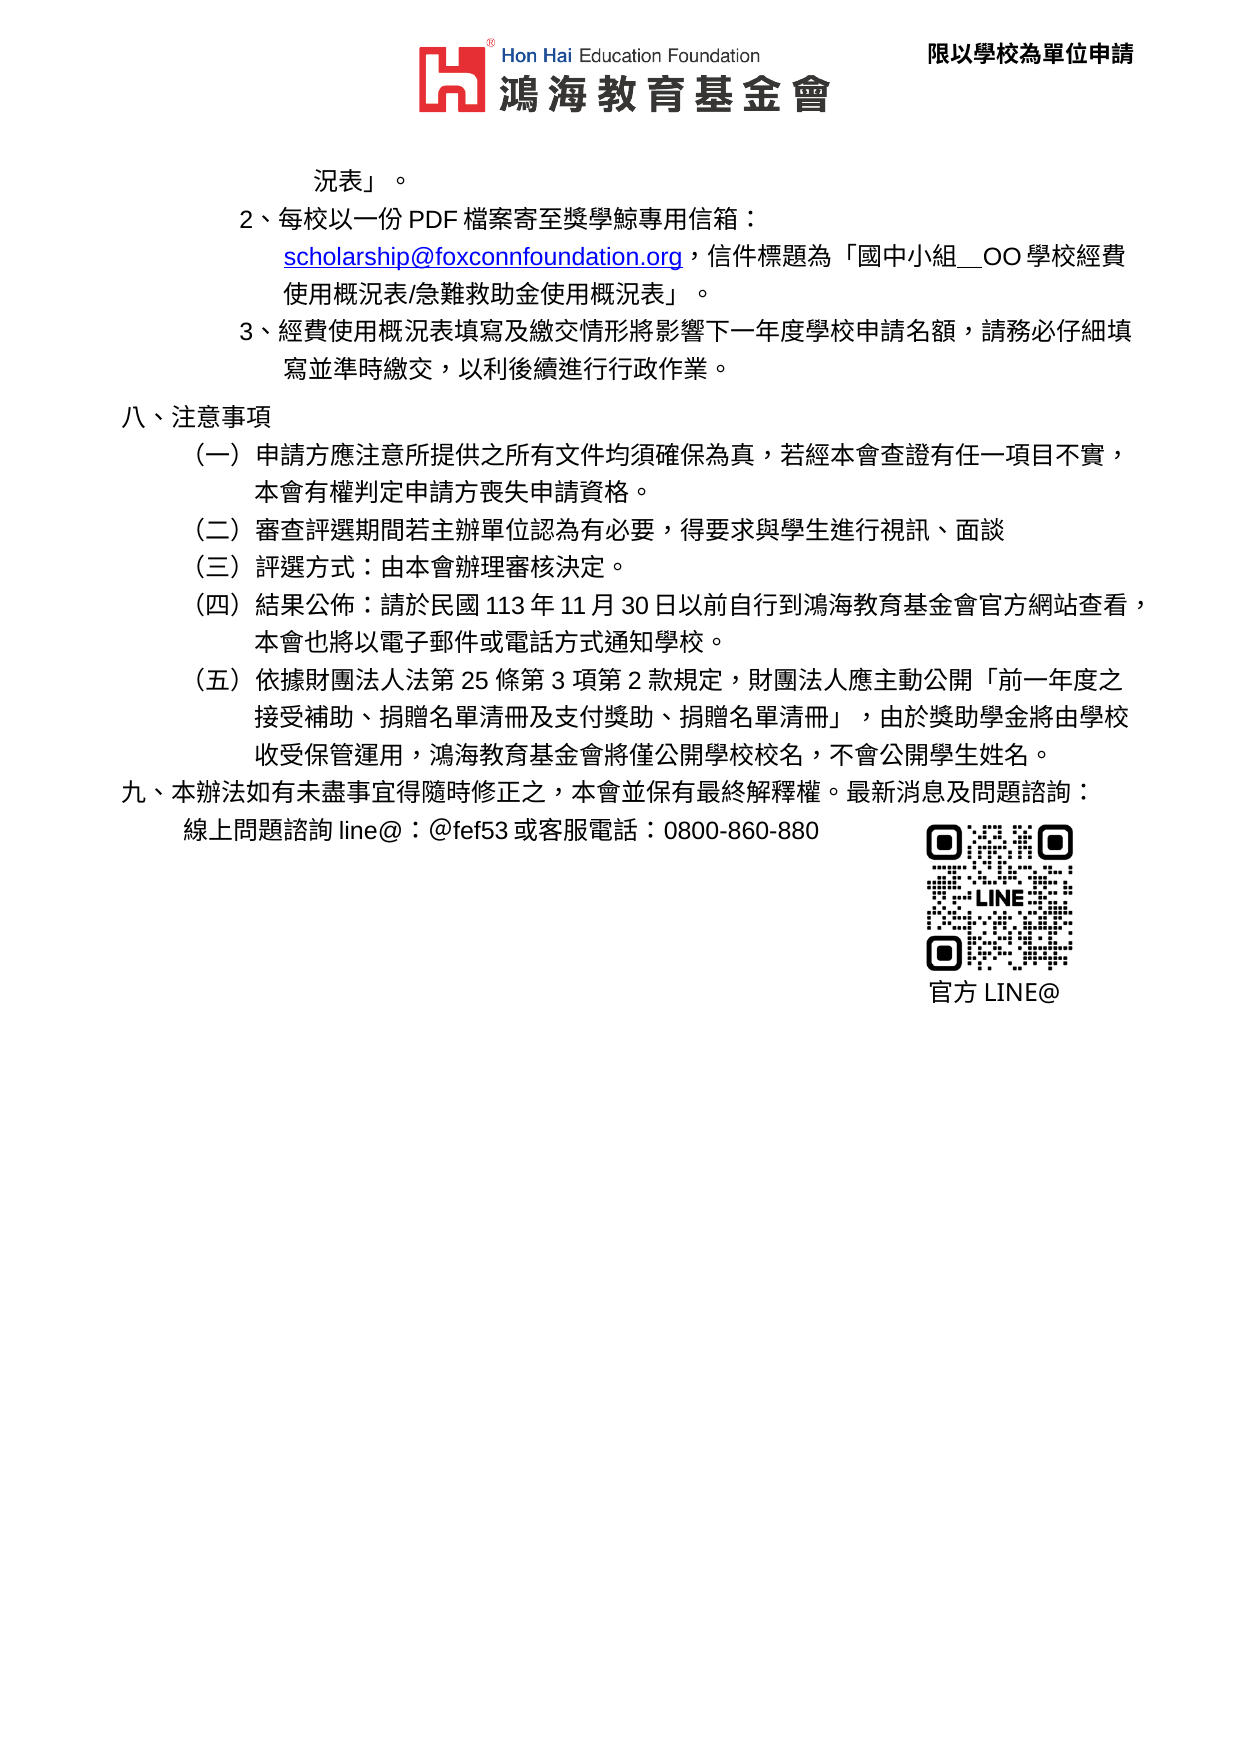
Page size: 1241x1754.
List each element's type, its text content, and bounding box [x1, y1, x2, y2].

text 線上問題諮詢line@：＠fef53或客服電話：0800-860-880 [121, 810, 1134, 847]
text （二）審查評選期間若主辦單位認為有必要，得要求與學生進行視訊、面談 [180, 510, 1134, 547]
picture [357, 0, 883, 161]
text 九、本辦法如有未盡事宜得隨時修正之，本會並保有最終解釋權。最新消息及問題諮詢： [121, 772, 1134, 810]
text 八、注意事項 [121, 397, 1134, 435]
text （一）申請方應注意所提供之所有文件均須確保為真，若經本會查證有任一項目不實，本會有權判定申請方喪失申請資格。 [180, 435, 1134, 510]
picture [918, 847, 1081, 979]
text 3、經費使用概況表填寫及繳交情形將影響下一年度學校申請名額，請務必仔細填寫並準時繳交，以利後續進行行政作業。 [239, 311, 1134, 386]
text 2、每校以一份PDF檔案寄至獎學鯨專用信箱：scholarship@foxconnfoundation.org，信件標題為「國中小組＿OO學校經費使用概況表/急難救助金使用概況表」。 [239, 198, 1134, 311]
text （五）依據財團法人法第 25 條第 3 項第 2 款規定，財團法人應主動公開「前一年度之接受補助、捐贈名單清冊及支付獎助、捐贈名單清冊」，由於獎助學金將由學校收受保管運用，鴻海教育基金會將僅公開學校校名，不會公開學生姓名。 [180, 660, 1134, 772]
text （四）結果公佈：請於民國113年11月30日以前自行到鴻海教育基金會官方網站查看，本會也將以電子郵件或電話方式通知學校。 [180, 585, 1134, 660]
text （三）評選方式：由本會辦理審核決定。 [180, 547, 1134, 585]
text 1、每校若有超過一位學生獲獎，請將所有學生的經費使用概況表統整成一份PDF檔案，並命名為「國中小組＿OO學校經費使用概況表/急難救助金使用概況表」。 [239, 161, 1134, 198]
